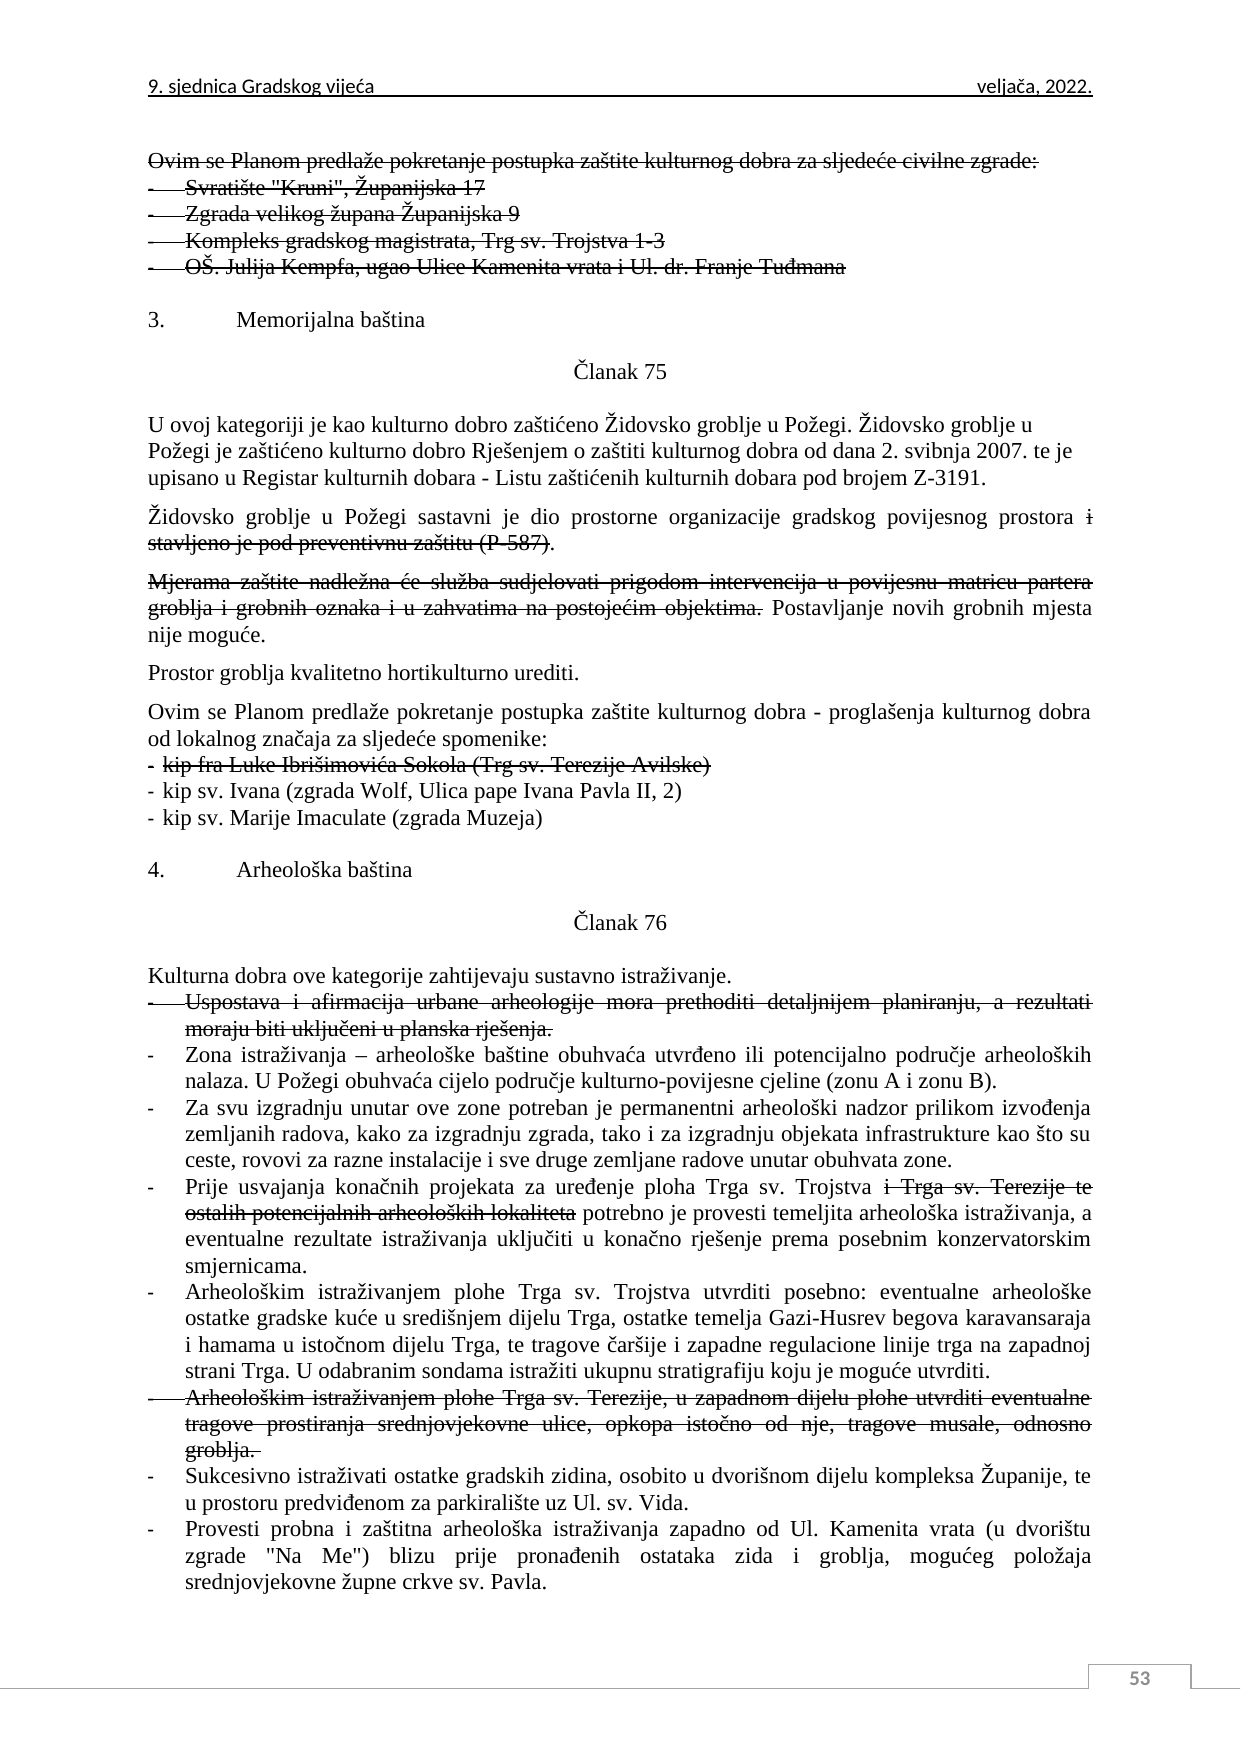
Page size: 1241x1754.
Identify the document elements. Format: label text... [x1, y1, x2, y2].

text 4. Arheološka baština [148, 856, 1093, 883]
list Provesti probna i zaštitna arheološka istraživanja zapadno od Ul. Kamenita vrata (u dvorištu zgrade "Na Me") blizu prije pronađenih ostataka zida i groblja, mogućeg položaja srednjovjekovne župne crkve sv. Pavla. [147, 1515, 1093, 1594]
list Uspostava i afirmacija urbane arheologije mora prethoditi detaljnijem planiranju, a rezultati moraju biti uključeni u planska rješenja. [147, 988, 1093, 1041]
list Arheološkim istraživanjem plohe Trga sv. Terezije, u zapadnom dijelu plohe utvrditi eventualne tragove prostiranja srednjovjekovne ulice, opkopa istočno od nje, tragove musale, odnosno groblja. [147, 1383, 1093, 1463]
list Za svu izgradnju unutar ove zone potreban je permanentni arheološki nadzor prilikom izvođenja zemljanih radova, kako za izgradnju zgrada, tako i za izgradnju objekata infrastrukture kao što su ceste, rovovi za razne instalacije i sve druge zemljane radove unutar obuhvata zone. [147, 1094, 1093, 1173]
text 3. Memorijalna baština [148, 306, 1093, 332]
list Sukcesivno istraživati ostatke gradskih zidina, osobito u dvorišnom dijelu kompleksa Županije, te u prostoru predviđenom za parkiralište uz Ul. sv. Vida. [147, 1463, 1093, 1515]
list OŠ. Julija Kempfa, ugao Ulice Kamenita vrata i Ul. dr. Franje Tuđmana [148, 253, 1093, 279]
text Mjerama zaštite nadležna će služba sudjelovati prigodom intervencija u povijesnu matricu partera groblja i grobnih oznaka i u zahvatima na postojećim objektima. Postavljanje novih grobnih mjesta nije moguće. [148, 584, 1093, 647]
list Arheološkim istraživanjem plohe Trga sv. Trojstva utvrditi posebno: eventualne arheološke ostatke gradske kuće u središnjem dijelu Trga, ostatke temelja Gazi-Husrev begova karavansaraja i hamama u istočnom dijelu Trga, te tragove čaršije i zapadne regulacione linije trga na zapadnoj strani Trga. U odabranim sondama istražiti ukupnu stratigrafiju koju je moguće utvrditi. [147, 1278, 1093, 1383]
list kip sv. Marije Imaculate (zgrada Muzeja) [148, 804, 1093, 830]
text Židovsko groblje u Požegi sastavni je dio prostorne organizacije gradskog povijesnog prostora i stavljeno je pod preventivnu zaštitu (P-587). [148, 503, 1093, 555]
list kip sv. Ivana (zgrada Wolf, Ulica pape Ivana Pavla II, 2) [148, 777, 1093, 804]
text Kulturna dobra ove kategorije zahtijevaju sustavno istraživanje. [148, 962, 1093, 988]
list Svratište "Kruni", Županijska 17 [148, 174, 1093, 200]
list Prije usvajanja konačnih projekata za uređenje ploha Trga sv. Trojstva i Trga sv. Terezije te ostalih potencijalnih arheoloških lokaliteta potrebno je provesti temeljita arheološka istraživanja, a eventualne rezultate istraživanja uključiti u konačno rješenje prema posebnim konzervatorskim smjernicama. [147, 1173, 1093, 1278]
list kip fra Luke Ibrišimovića Sokola (Trg sv. Terezije Avilske) [148, 751, 1093, 777]
text Prostor groblja kvalitetno hortikulturno urediti. [148, 659, 1093, 686]
text U ovoj kategoriji je kao kulturno dobro zaštićeno Židovsko groblje u Požegi. Židovsko groblje u Požegi je zaštićeno kulturno dobro Rješenjem o zaštiti kulturnog dobra od dana 2. svibnja 2007. te je upisano u Registar kulturnih dobara - Listu zaštićenih kulturnih dobara pod brojem Z-3191. [148, 411, 1093, 490]
list Zgrada velikog župana Županijska 9 [148, 200, 1093, 227]
list Kompleks gradskog magistrata, Trg sv. Trojstva 1-3 [148, 227, 1093, 253]
text Članak [148, 358, 1093, 385]
text Ovim se Planom predlaže pokretanje postupka zaštite kulturnog dobra za sljedeće civilne zgrade: [148, 148, 1093, 174]
text Ovim se Planom predlaže pokretanje postupka zaštite kulturnog dobra - proglašenja kulturnog dobra od lokalnog značaja za sljedeće spomenike: [148, 698, 1093, 751]
list Zona istraživanja – arheološke baštine obuhvaća utvrđeno ili potencijalno područje arheoloških nalaza. U Požegi obuhvaća cijelo područje kulturno-povijesne cjeline (zonu A i zonu B). [147, 1041, 1093, 1094]
text Mjerama zaštite nadležna će služba sudjelovati prigodom intervencija u povijesnu matricu partera groblja i grobnih oznaka i u zahvatima na postojećim objektima. Postavljanje novih grobnih mjesta nije moguće. [148, 568, 1093, 582]
text Članak [148, 909, 1093, 936]
